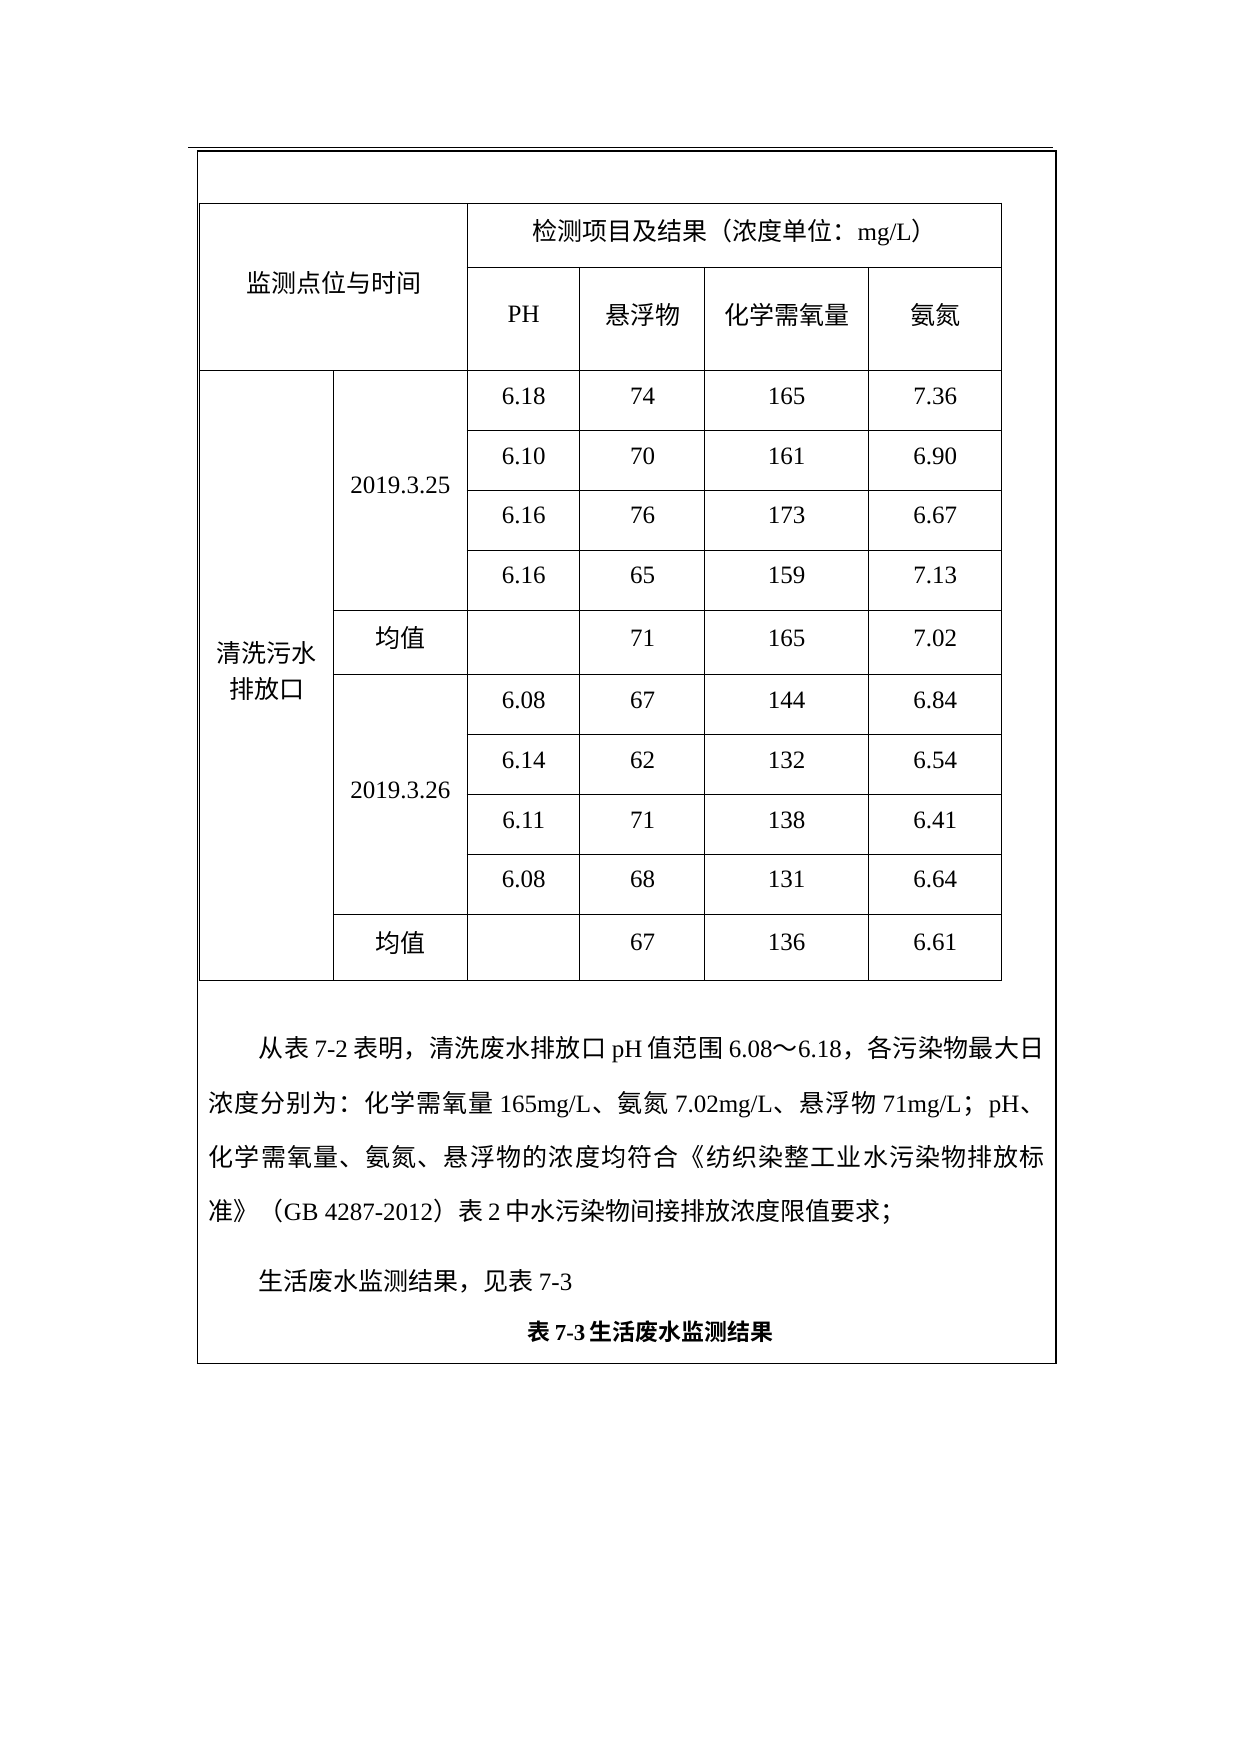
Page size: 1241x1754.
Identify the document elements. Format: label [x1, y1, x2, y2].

table_header [198, 152, 1055, 1363]
